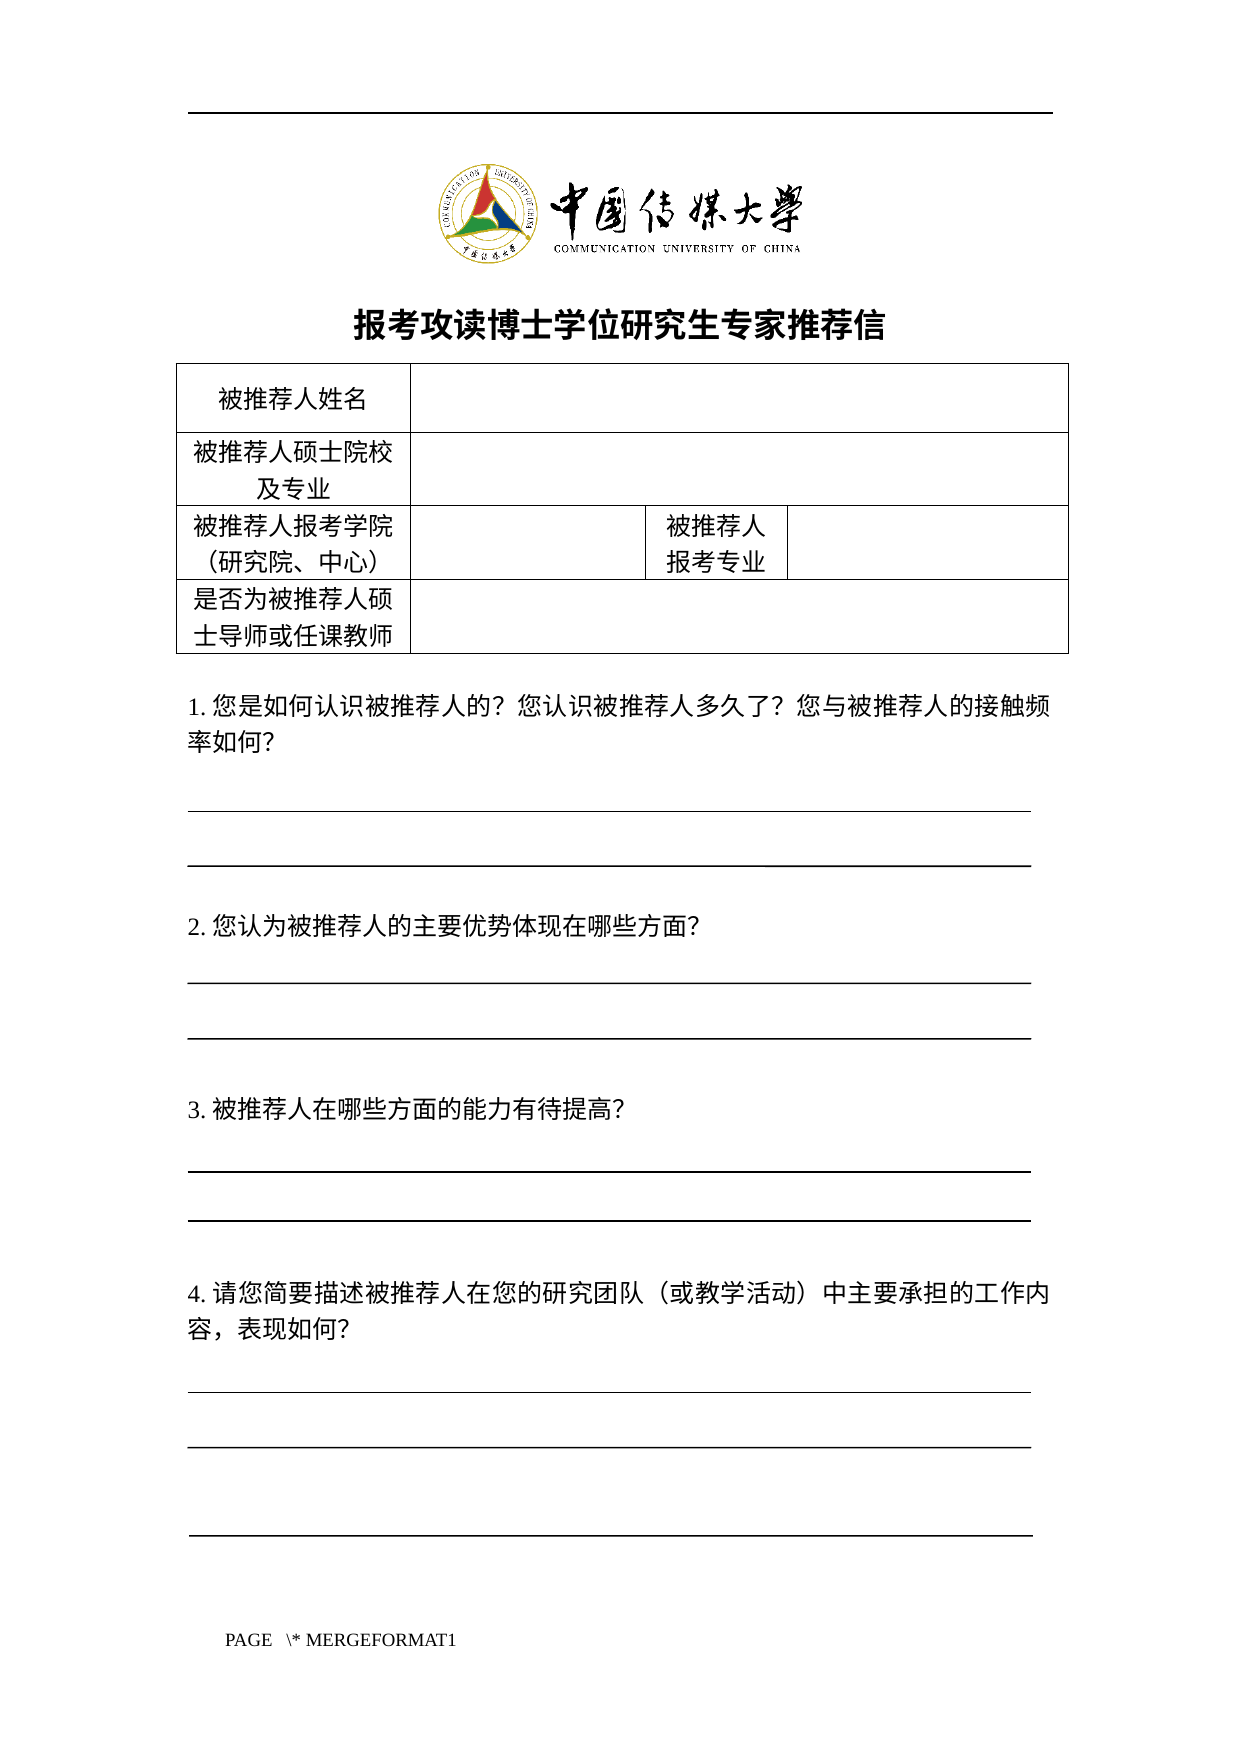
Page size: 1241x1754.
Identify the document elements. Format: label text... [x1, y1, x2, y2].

table_cell 被推荐人 报考专业 [646, 506, 787, 579]
table_cell [411, 433, 1068, 505]
table_cell 被推荐人报考学院（研究院、中心） [177, 506, 410, 579]
table_cell [788, 506, 1068, 579]
list 被推荐人在哪些方面的能力有待提高？ [187, 1090, 1053, 1126]
picture [434, 162, 807, 266]
table_cell [411, 580, 1068, 652]
table_cell [411, 506, 645, 579]
list 您是如何认识被推荐人的？您认识被推荐人多久了？您与被推荐人的接触频率如何？ [187, 686, 1053, 758]
text 报考攻读博士学位研究生专家推荐信 [187, 298, 1053, 347]
table_header 被推荐人姓名 [177, 364, 410, 432]
list 请您简要描述被推荐人在您的研究团队（或教学活动）中主要承担的工作内容，表现如何？ [187, 1273, 1053, 1346]
table_cell 是否为被推荐人硕士导师或任课教师 [177, 580, 410, 652]
list 您认为被推荐人的主要优势体现在哪些方面？ [187, 906, 1053, 942]
table_cell 被推荐人硕士院校及专业 [177, 433, 410, 505]
table_header [411, 364, 1068, 432]
